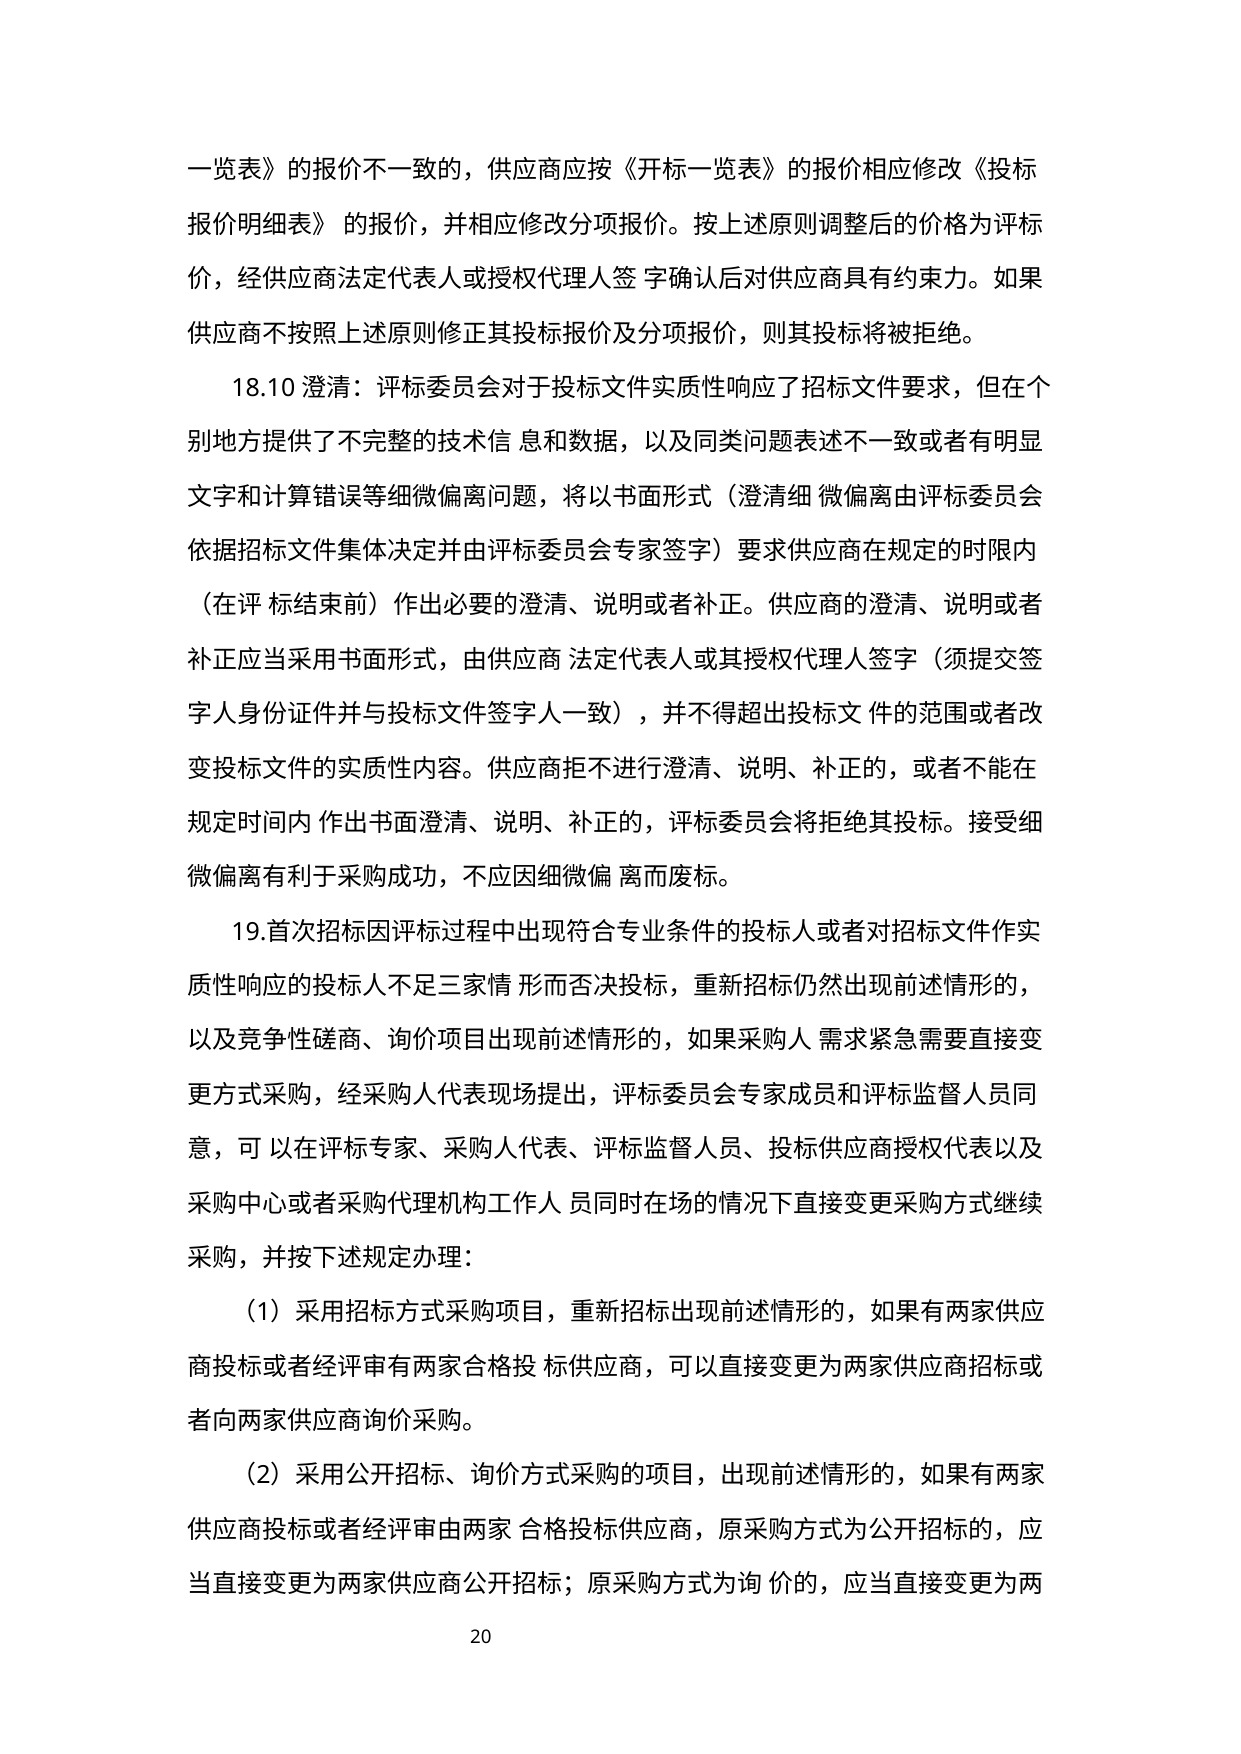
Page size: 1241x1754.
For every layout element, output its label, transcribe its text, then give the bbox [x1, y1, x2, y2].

list （1）采用招标方式采购项目，重新招标出现前述情形的，如果有两家供应商投标或者经评审有两家合格投 标供应商，可以直接变更为两家供应商招标或者向两家供应商询价采购。 [187, 1292, 1053, 1437]
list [187, 150, 1053, 349]
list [187, 1455, 1053, 1600]
list 18.10 澄清：评标委员会对于投标文件实质性响应了招标文件要求，但在个别地方提供了不完整的技术信 息和数据，以及同类问题表述不一致或者有明显文字和计算错误等细微偏离问题，将以书面形式（澄清细 微偏离由评标委员会依据招标文件集体决定并由评标委员会专家签字）要求供应商在规定的时限内（在评 标结束前）作出必要的澄清、说明或者补正。供应商的澄清、说明或者补正应当采用书面形式，由供应商 法定代表人或其授权代理人签字（须提交签字人身份证件并与投标文件签字人一致），并不得超出投标文 件的范围或者改变投标文件的实质性内容。供应商拒不进行澄清、说明、补正的，或者不能在规定时间内 作出书面澄清、说明、补正的，评标委员会将拒绝其投标。接受细微偏离有利于采购成功，不应因细微偏 离而废标。 [187, 367, 1053, 893]
list 19.首次招标因评标过程中出现符合专业条件的投标人或者对招标文件作实质性响应的投标人不足三家情 形而否决投标，重新招标仍然出现前述情形的，以及竞争性磋商、询价项目出现前述情形的，如果采购人 需求紧急需要直接变更方式采购，经采购人代表现场提出，评标委员会专家成员和评标监督人员同意，可 以在评标专家、采购人代表、评标监督人员、投标供应商授权代表以及采购中心或者采购代理机构工作人 员同时在场的情况下直接变更采购方式继续采购，并按下述规定办理： [187, 911, 1053, 1274]
